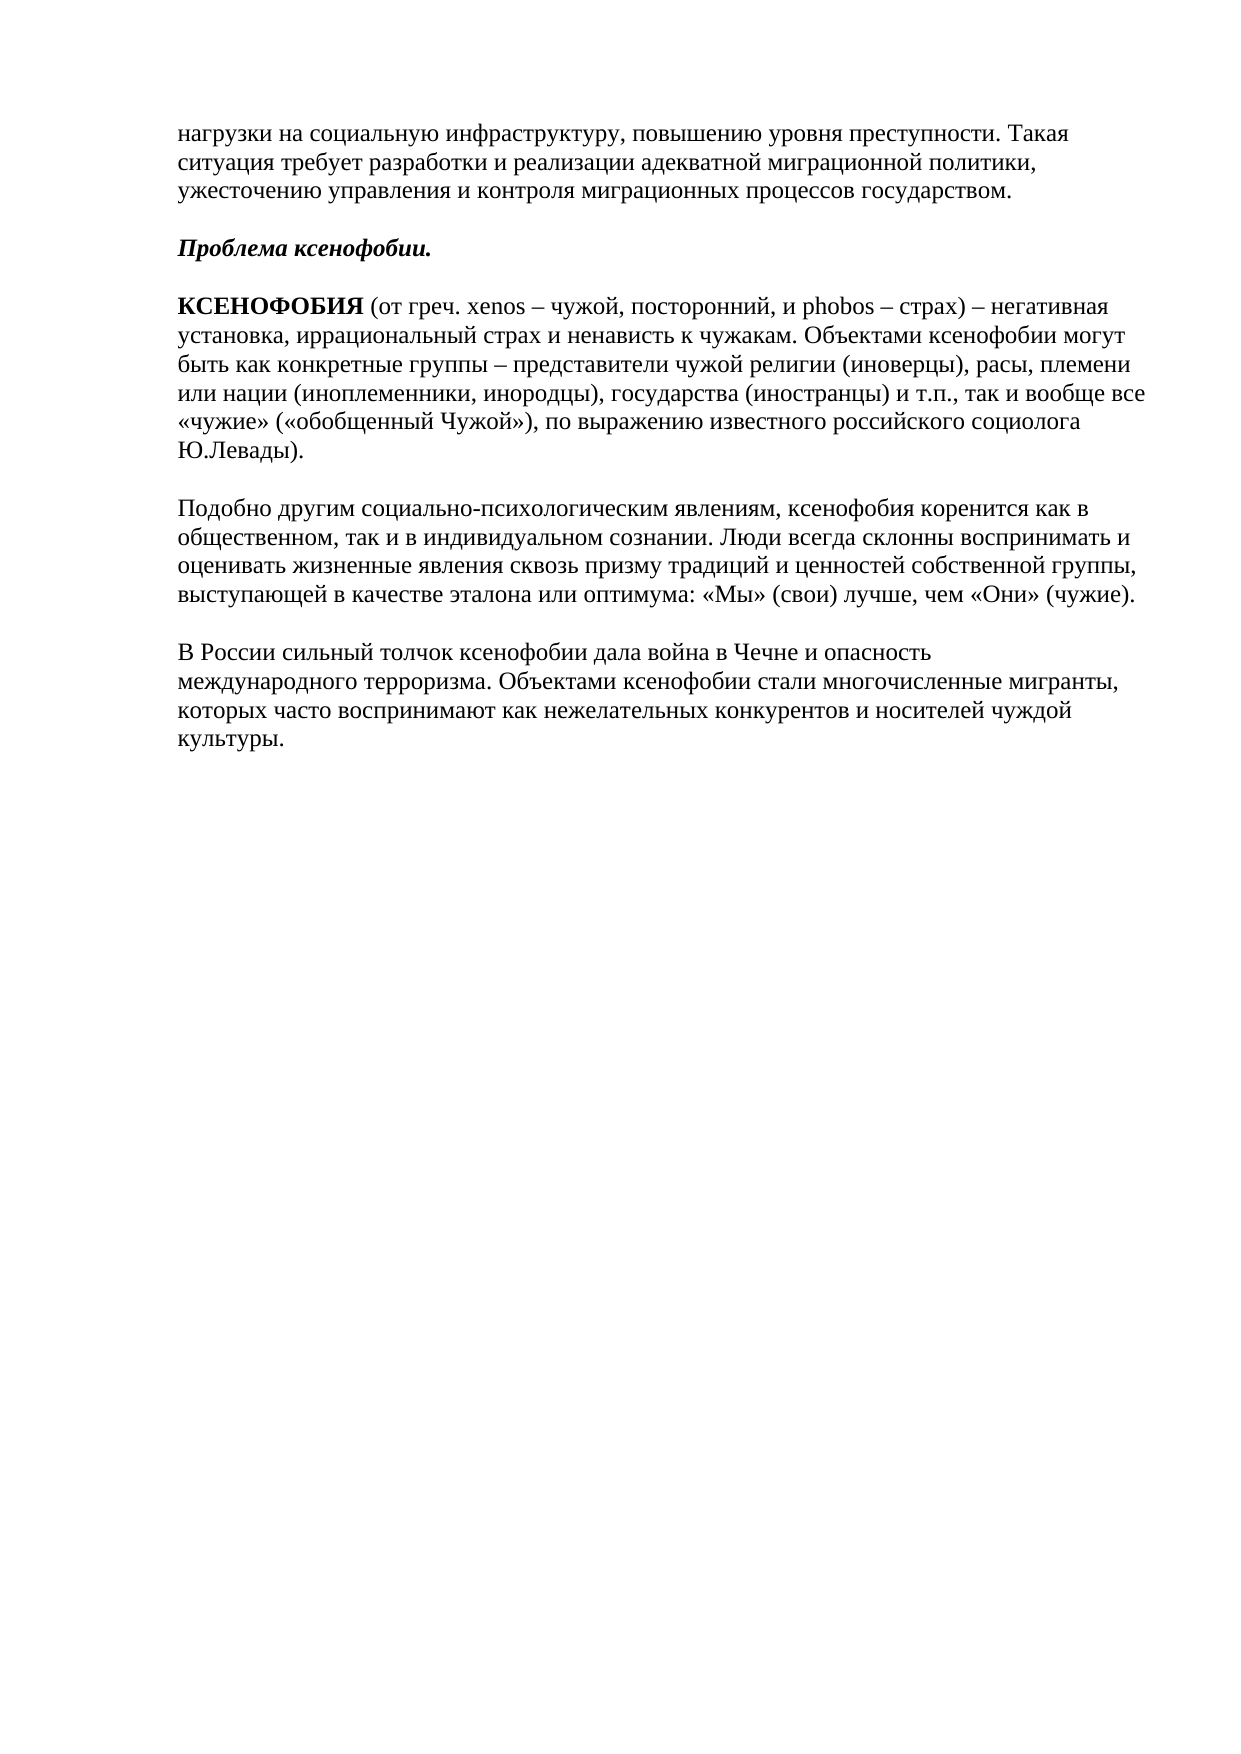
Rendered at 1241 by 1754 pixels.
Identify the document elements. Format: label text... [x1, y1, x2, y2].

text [177, 118, 1152, 204]
text Подобно другим социально-психологическим явлениям, ксенофобия коренится как в общественном, так и в индивидуальном сознании. Люди всегда склонны воспринимать и оценивать жизненные явления сквозь призму традиций и ценностей собственной группы, выступающей в качестве эталона или оптимума: «Мы» (свои) лучше, чем «Они» (чужие). [177, 493, 1152, 608]
text Проблема ксенофобии. [177, 233, 1152, 262]
text КСЕНОФОБИЯ (от греч. хenos – чужой, посторонний, и phobos – страх) – негативная установка, иррациональный страх и ненависть к чужакам. Объектами ксенофобии могут быть как конкретные группы – представители чужой религии (иноверцы), расы, племени или нации (иноплеменники, инородцы), государства (иностранцы) и т.п., так и вообще все «чужие» («обобщенный Чужой»), по выражению известного российского социолога Ю.Левады). [177, 291, 1152, 464]
text В России сильный толчок ксенофобии дала война в Чечне и опасность международного терроризма. Объектами ксенофобии стали многочисленные мигранты, которых часто воспринимают как нежелательных конкурентов и носителей чуждой культуры. [177, 637, 1152, 752]
